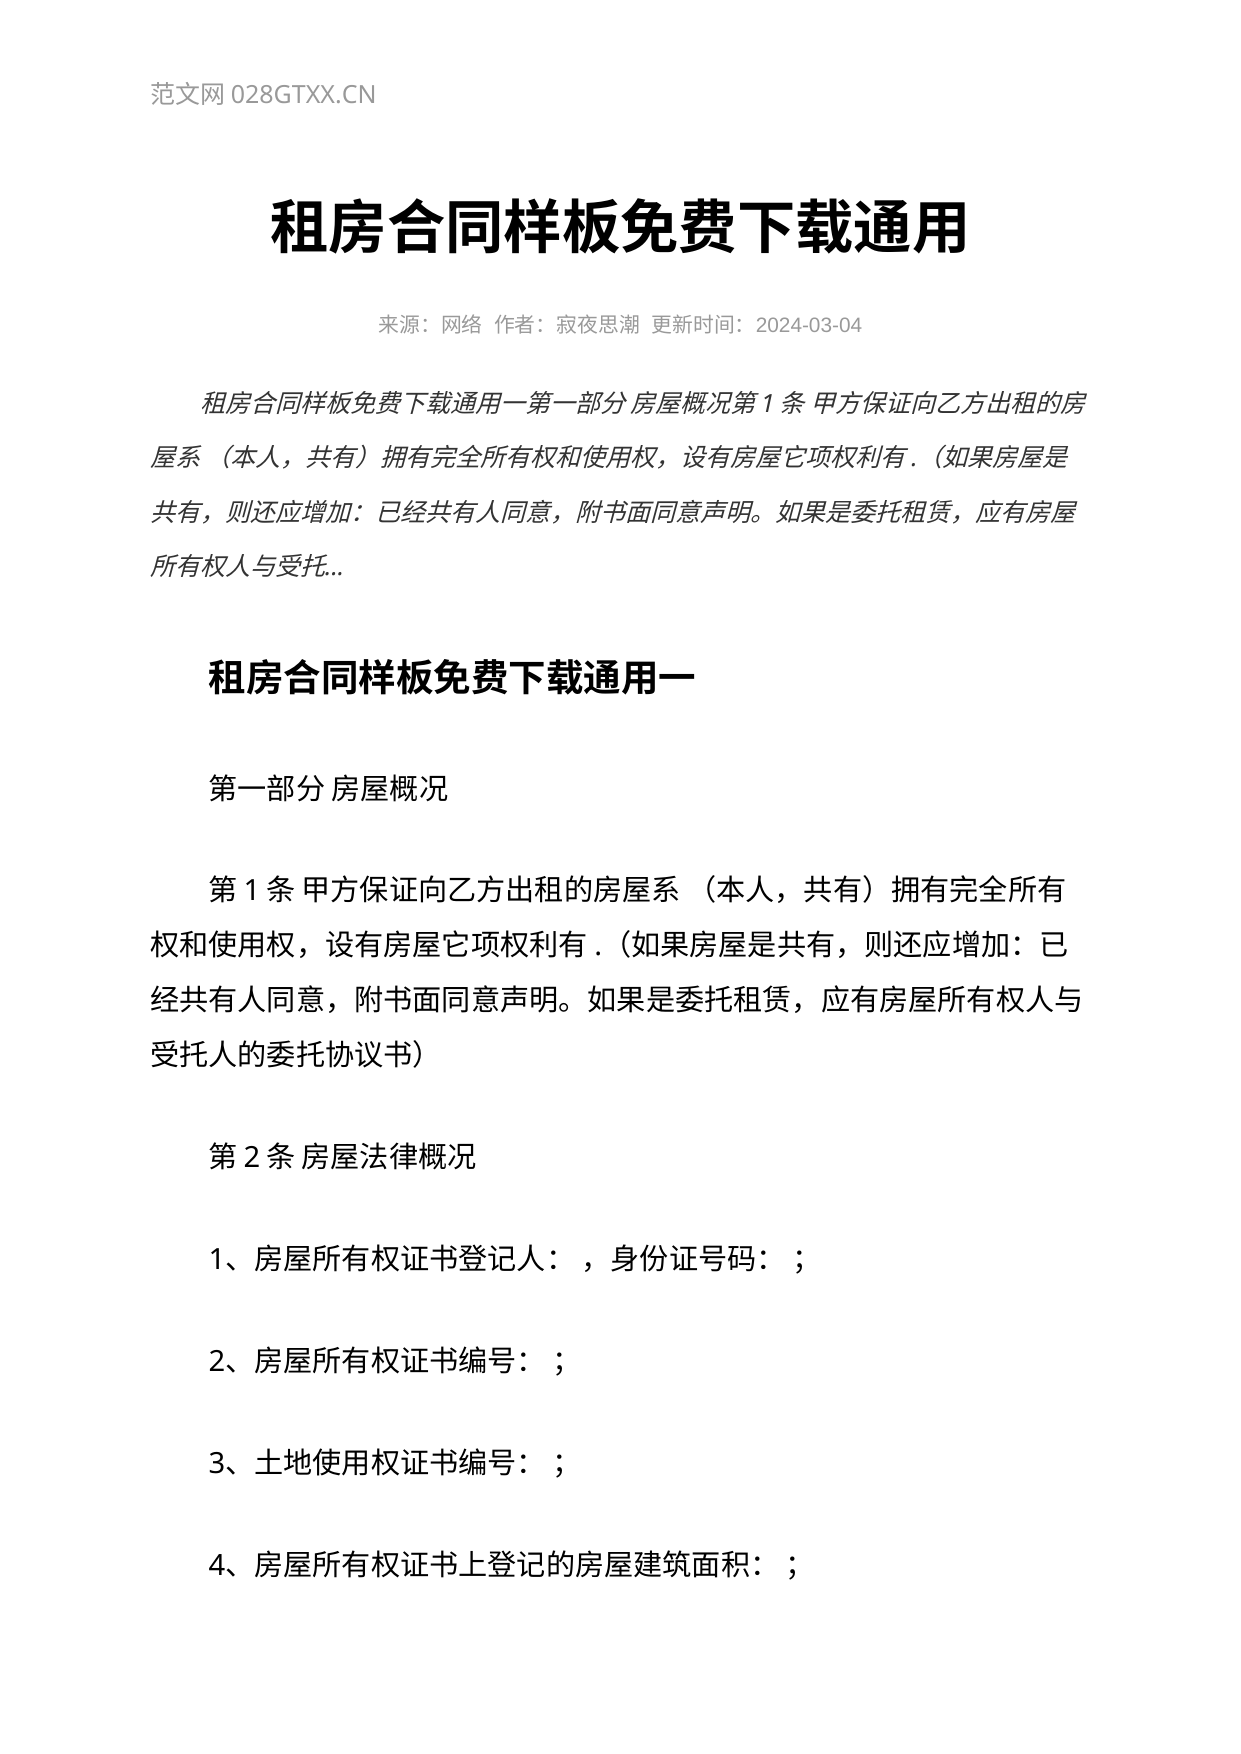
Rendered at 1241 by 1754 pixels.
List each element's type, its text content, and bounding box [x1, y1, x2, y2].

text 租房合同样板免费下载通用一第一部分 房屋概况第1条 甲方保证向乙方出租的房屋系 （本人，共有）拥有完全所有权和使用权，设有房屋它项权利有 .（如果房屋是共有，则还应增加：已经共有人同意，附书面同意声明。如果是委托租赁，应有房屋所有权人与受托... [150, 383, 1090, 583]
text 租房合同样板免费下载通用一 [150, 648, 1090, 702]
text 4、房屋所有权证书上登记的房屋建筑面积： ； [150, 1542, 1090, 1584]
text 3、土地使用权证书编号： ； [150, 1439, 1090, 1482]
text 第1条 甲方保证向乙方出租的房屋系 （本人，共有）拥有完全所有权和使用权，设有房屋它项权利有 .（如果房屋是共有，则还应增加：已经共有人同意，附书面同意声明。如果是委托租赁，应有房屋所有权人与受托人的委托协议书） [150, 867, 1090, 1074]
text 1、房屋所有权证书登记人： ，身份证号码： ； [150, 1236, 1090, 1278]
text 第2条 房屋法律概况 [150, 1134, 1090, 1176]
subtitle 租房合同样板免费下载通用 [150, 181, 1090, 266]
text 第一部分 房屋概况 [150, 765, 1090, 807]
text 2、房屋所有权证书编号： ； [150, 1338, 1090, 1380]
text 来源：网络 作者：寂夜思潮 更新时间：2024-03-04 [150, 313, 1090, 337]
